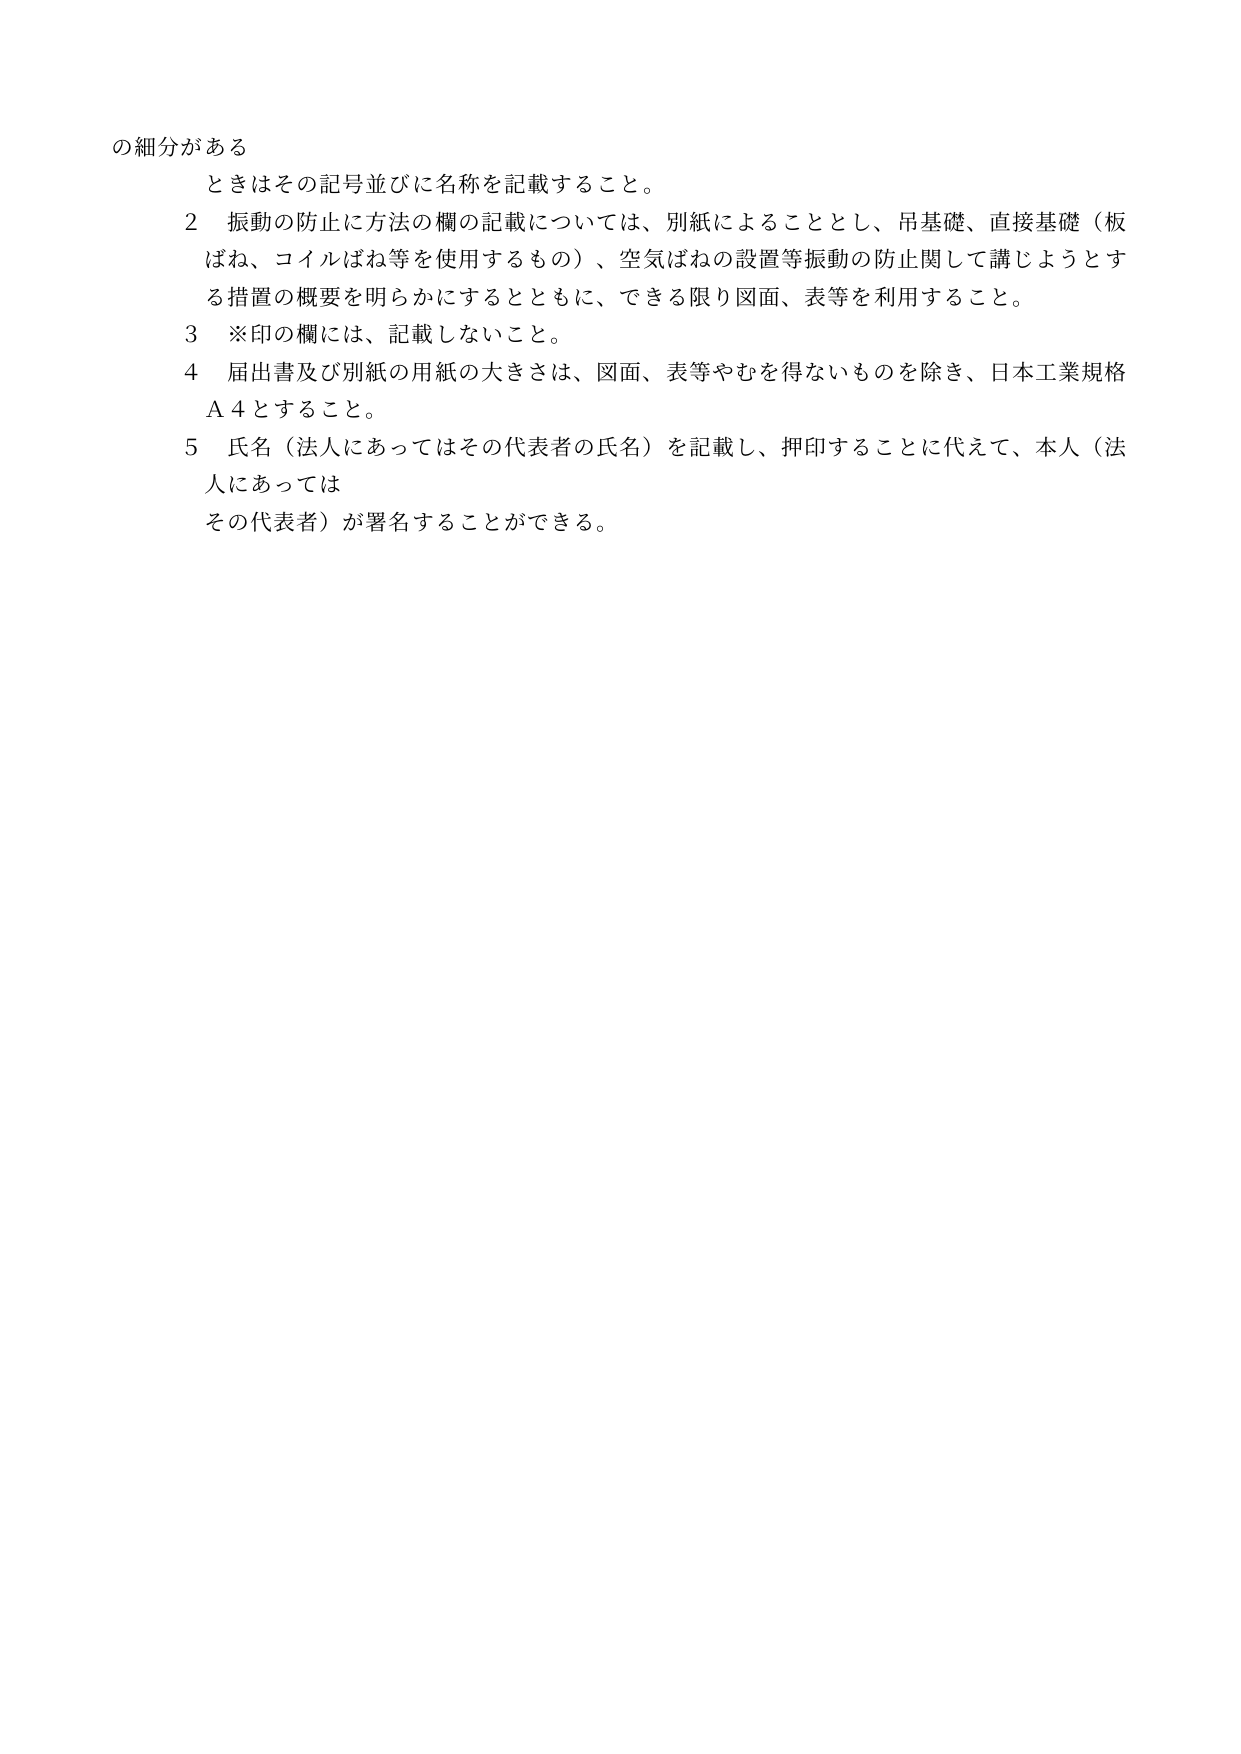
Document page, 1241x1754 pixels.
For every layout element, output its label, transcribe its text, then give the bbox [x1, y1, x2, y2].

text その代表者）が署名することができる。 [191, 502, 1129, 539]
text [111, 127, 1129, 164]
text ３ ※印の欄には、記載しないこと。 [111, 314, 1129, 352]
text ２ 振動の防止に方法の欄の記載については、別紙によることとし、吊基礎、直接基礎（板ばね、コイルばね等を使用するもの）、空気ばねの設置等振動の防止関して講じようとする措置の概要を明らかにするとともに、できる限り図面、表等を利用すること。 [111, 202, 1129, 314]
text ５ 氏名（法人にあってはその代表者の氏名）を記載し、押印することに代えて、本人（法人にあっては [111, 427, 1129, 502]
text ４ 届出書及び別紙の用紙の大きさは、図面、表等やむを得ないものを除き、日本工業規格Ａ４とすること。 [111, 352, 1129, 427]
text ときはその記号並びに名称を記載すること。 [111, 164, 1129, 202]
